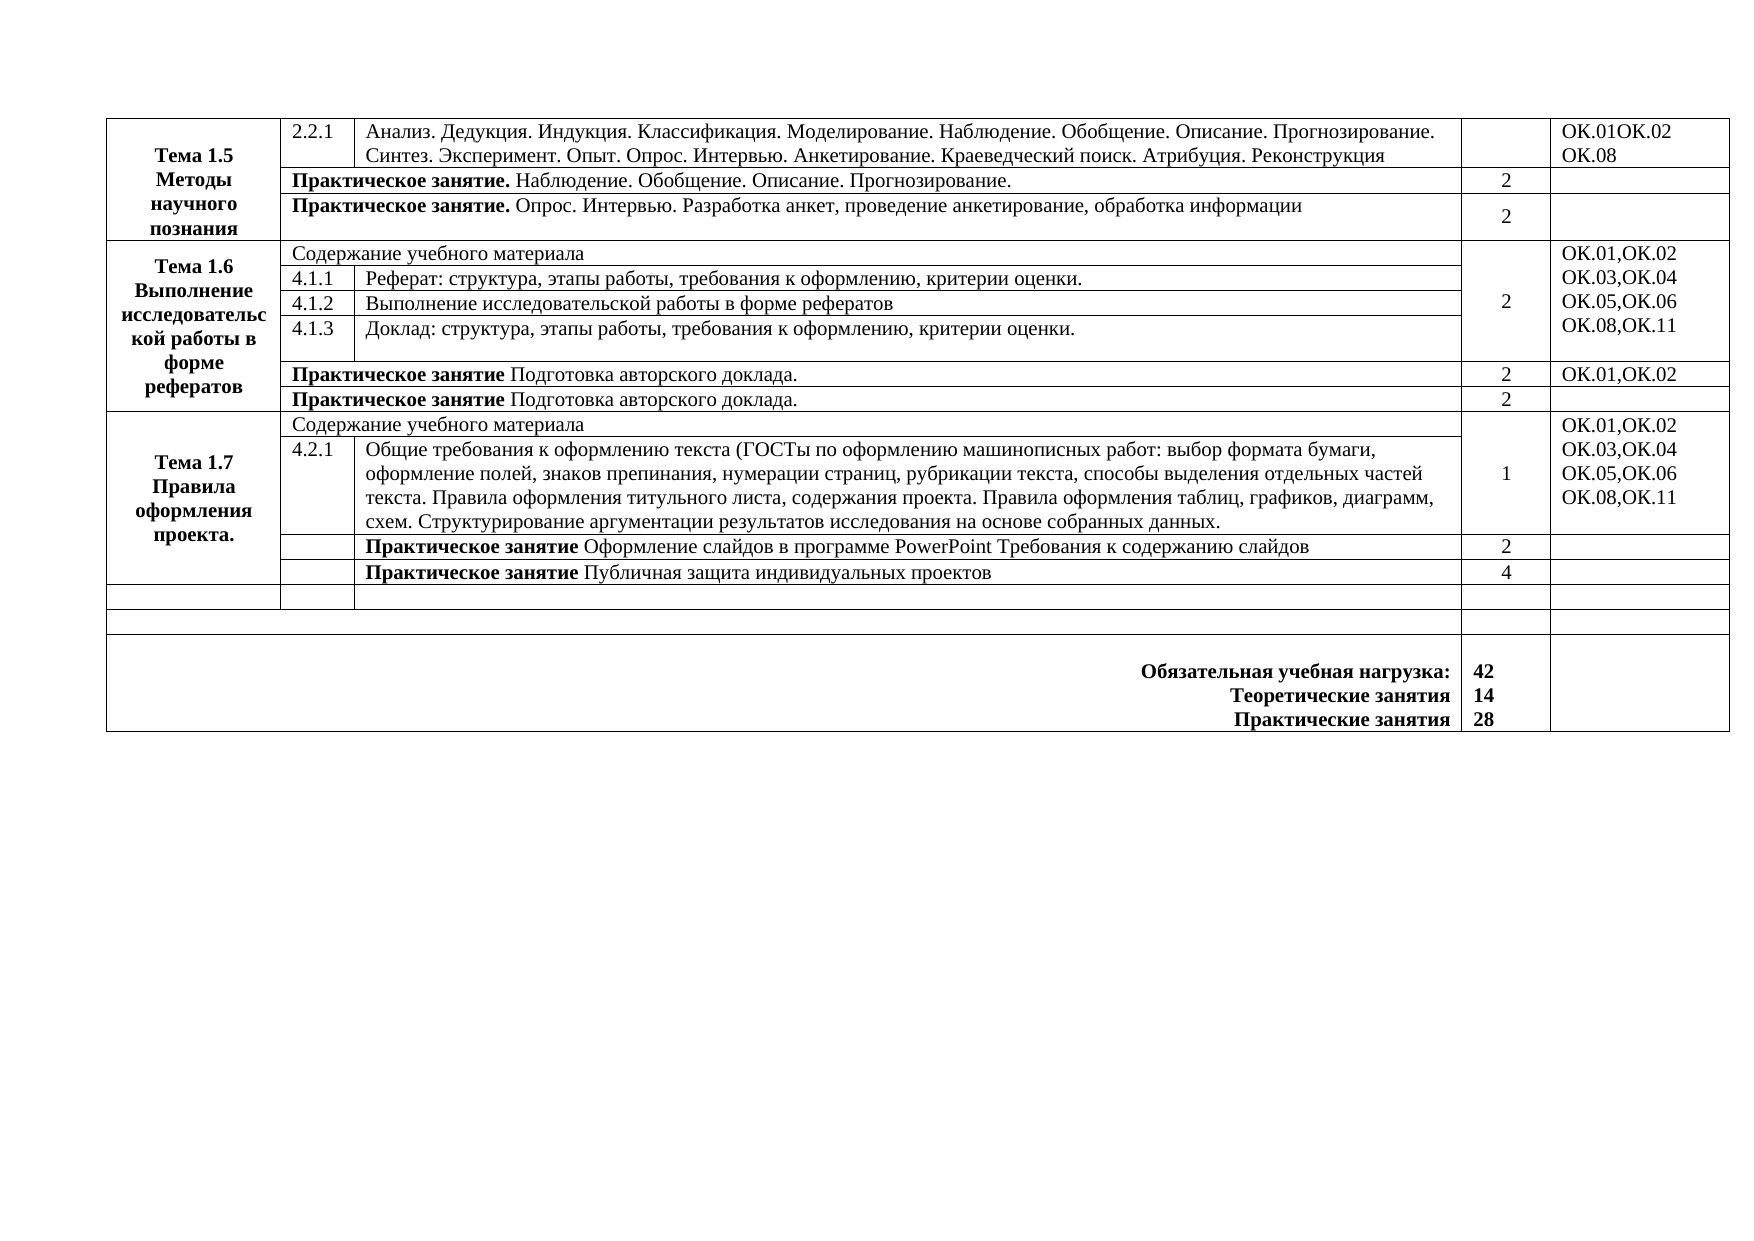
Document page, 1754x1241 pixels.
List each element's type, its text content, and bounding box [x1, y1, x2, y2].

table_cell [1551, 387, 1729, 411]
table_cell 4.1.3 [281, 316, 354, 361]
table_cell 2 [1462, 168, 1550, 192]
table_cell 2 [1462, 194, 1550, 239]
table_cell Практическое занятие Публичная защита индивидуальных проектов [355, 560, 1461, 584]
table_cell Общие требования к оформлению текста (ГОСТы по оформлению машинописных работ: выбор формата бумаги, оформление полей, знаков препинания, нумерации страниц, рубрикации текста, способы выделения отдельных частей текста. Правила оформления титульного листа, содержания проекта. Правила оформления таблиц, графиков, диаграмм, схем. Структурирование аргументации результатов исследования на основе собранных данных. [355, 437, 1461, 533]
table_cell Практическое занятие Оформление слайдов в программе PowerPoint Требования к содержанию слайдов [355, 535, 1461, 558]
table_cell 4.2.1 [281, 437, 354, 533]
table_cell Реферат: структура, этапы работы, требования к оформлению, критерии оценки. [355, 266, 1461, 290]
table_cell Практическое занятие Подготовка авторского доклада. [281, 362, 1461, 386]
table_cell [1551, 635, 1729, 731]
table_cell 2 [1462, 535, 1550, 558]
table_cell 2 [1462, 387, 1550, 411]
table_cell [355, 585, 1461, 609]
table_cell Тема 1.6 Выполнение исследовательской работы в форме рефератов [107, 241, 280, 411]
table_cell ОК.01ОК.02 ОК.08 [1551, 119, 1729, 167]
table_cell Практическое занятие Подготовка авторского доклада. [281, 387, 1461, 411]
table_cell 1 [1462, 412, 1550, 533]
table_cell 2 [1462, 362, 1550, 386]
table_cell ОК.01,ОК.02 ОК.03,ОК.04 ОК.05,ОК.06 ОК.08,ОК.11 [1551, 241, 1729, 361]
table_cell [1551, 194, 1729, 239]
table_cell [107, 585, 280, 609]
table_cell [1551, 610, 1729, 634]
table_cell 42 14 28 [1462, 635, 1550, 731]
table_cell [1462, 610, 1550, 634]
table_cell [1551, 560, 1729, 584]
table_cell Практическое занятие. Опрос. Интервью. Разработка анкет, проведение анкетирование, обработка информации [281, 194, 1461, 239]
table_cell ОК.01,ОК.02 ОК.03,ОК.04 ОК.05,ОК.06 ОК.08,ОК.11 [1551, 412, 1729, 533]
table_cell 4.1.1 [281, 266, 354, 290]
table_cell Обязательная учебная нагрузка: Теоретические занятия Практические занятия [107, 635, 1461, 731]
table_cell Практическое занятие. Наблюдение. Обобщение. Описание. Прогнозирование. [281, 168, 1461, 192]
table_cell Содержание учебного материала [281, 412, 1461, 436]
table_cell Анализ. Дедукция. Индукция. Классификация. Моделирование. Наблюдение. Обобщение. Описание. Прогнозирование. Синтез. Эксперимент. Опыт. Опрос. Интервью. Анкетирование. Краеведческий поиск. Атрибуция. Реконструкция [355, 119, 1461, 167]
table_cell 4 [1462, 560, 1550, 584]
table_cell [1551, 168, 1729, 192]
table_cell 2 [1462, 119, 1550, 167]
table_cell Содержание учебного материала [281, 241, 1461, 264]
table_cell [1551, 585, 1729, 609]
table_cell [281, 535, 354, 558]
table_cell ОК.01,ОК.02 [1551, 362, 1729, 386]
table_cell [107, 610, 1461, 634]
table_cell [1462, 585, 1550, 609]
table_cell 2 [1462, 241, 1550, 361]
table_cell 4.1.2 [281, 291, 354, 315]
table_cell Выполнение исследовательской работы в форме рефератов [355, 291, 1461, 315]
table_cell [1551, 535, 1729, 558]
table_cell Тема 1.7 Правила оформления проекта. [107, 412, 280, 584]
table_cell 2.2.1 [281, 119, 354, 167]
table_cell [281, 560, 354, 584]
table_cell [281, 585, 354, 609]
table_cell Доклад: структура, этапы работы, требования к оформлению, критерии оценки. [355, 316, 1461, 361]
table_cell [107, 119, 280, 239]
